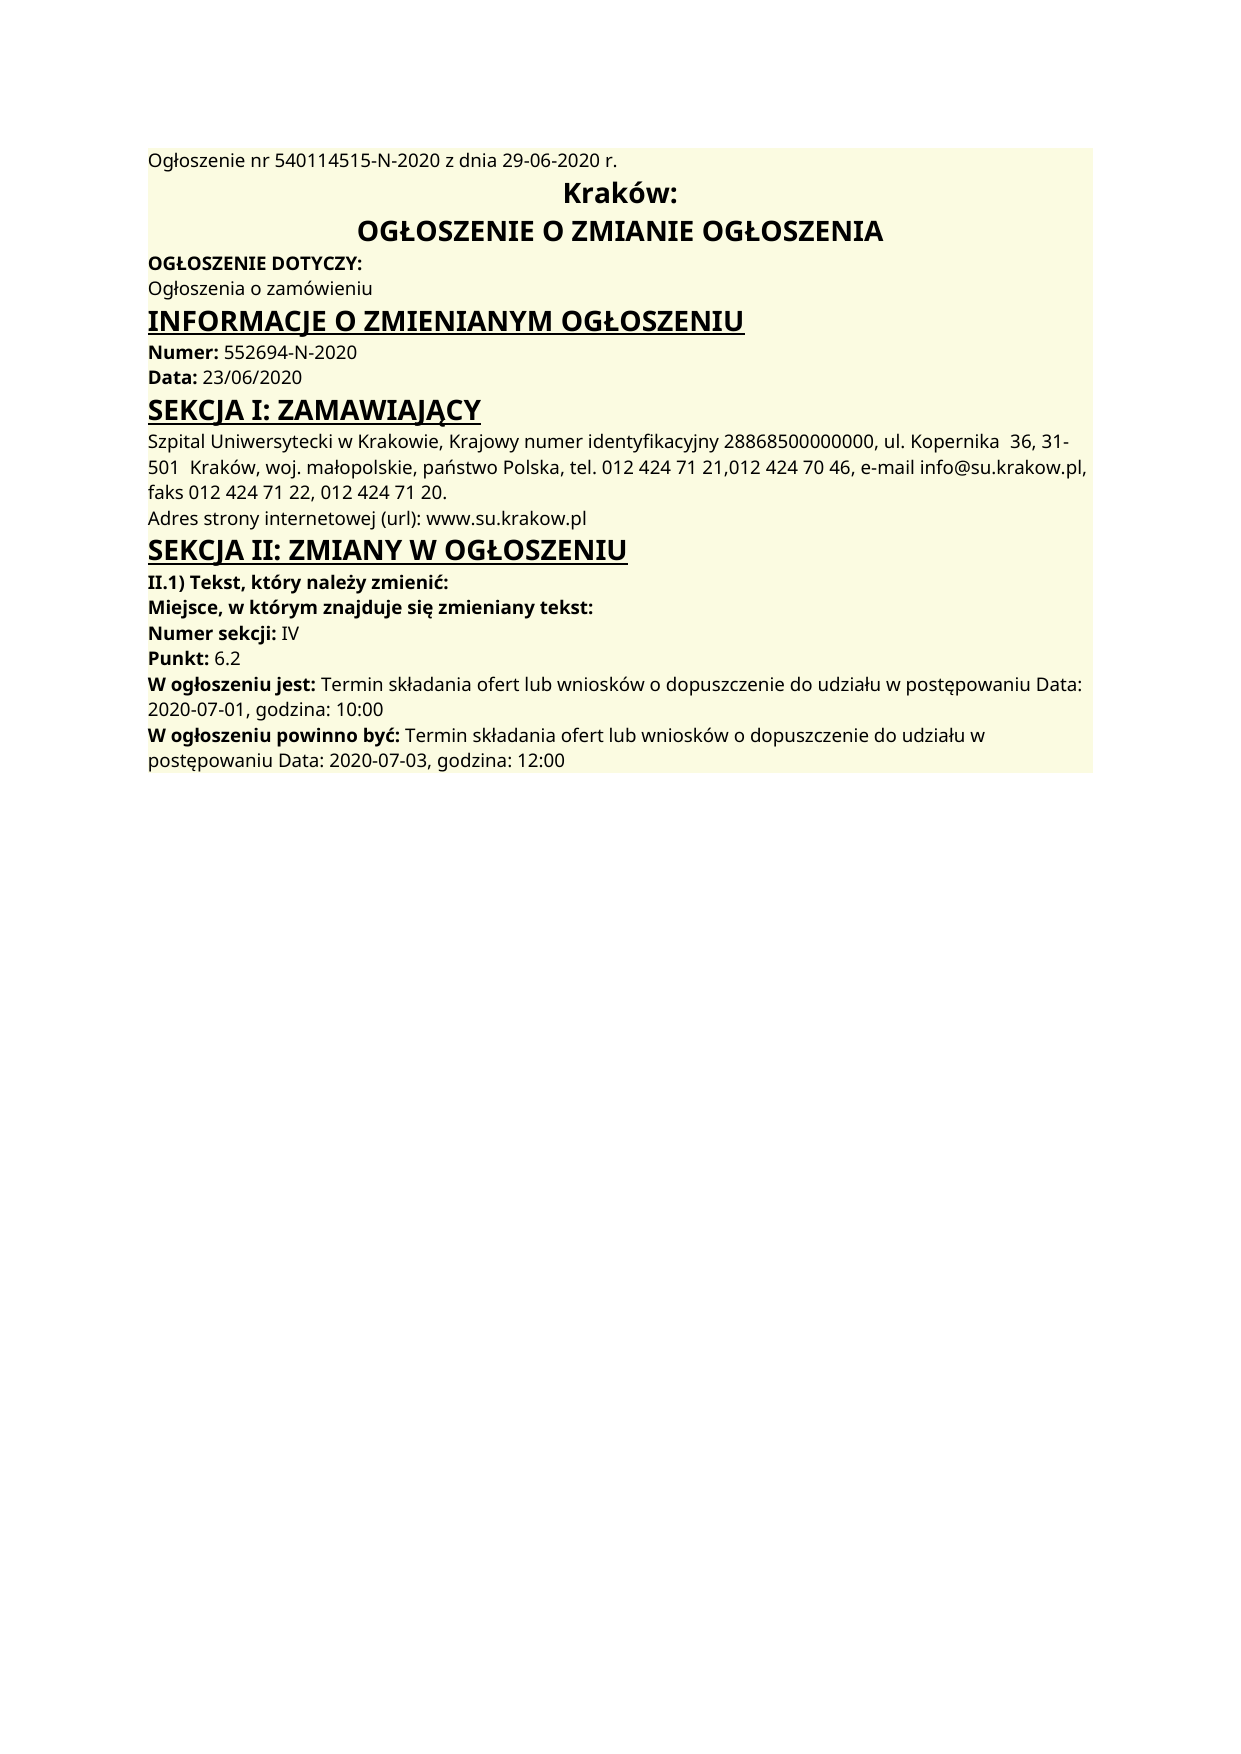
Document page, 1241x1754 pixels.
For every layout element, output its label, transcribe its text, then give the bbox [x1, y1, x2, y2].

text SEKCJA II: ZMIANY W OGŁOSZENIU [148, 531, 1093, 569]
text OGŁOSZENIE DOTYCZY: [148, 250, 1093, 275]
text Numer: 552694-N-2020 Data: 23/06/2020 [148, 339, 1093, 390]
text II.1) Tekst, który należy zmienić: [148, 569, 1093, 594]
text INFORMACJE O ZMIENIANYM OGŁOSZENIU [148, 301, 1093, 339]
text Szpital Uniwersytecki w Krakowie, Krajowy numer identyfikacyjny 28868500000000, ul. Kopernika 36, 31-501 Kraków, woj. małopolskie, państwo Polska, tel. 012 424 71 21,012 424 70 46, e-mail info@su.krakow.pl, faks 012 424 71 22, 012 424 71 20. Adres strony internetowej (url): www.su.krakow.pl [148, 428, 1093, 531]
text Ogłoszenia o zamówieniu [148, 275, 1093, 301]
text SEKCJA I: ZAMAWIAJĄCY [148, 390, 1093, 428]
text Ogłoszenie nr 540114515-N-2020 z dnia 29-06-2020 r. [148, 148, 1093, 173]
text Kraków: OGŁOSZENIE O ZMIANIE OGŁOSZENIA [148, 173, 1093, 250]
text Miejsce, w którym znajduje się zmieniany tekst: Numer sekcji: IV Punkt: 6.2 W ogłoszeniu jest: Termin składania ofert lub wniosków o dopuszczenie do udziału w postępowaniu Data: 2020-07-01, godzina: 10:00 W ogłoszeniu powinno być: Termin składania ofert lub wniosków o dopuszczenie do udziału w postępowaniu Data: 2020-07-03, godzina: 12:00 [148, 594, 1093, 773]
